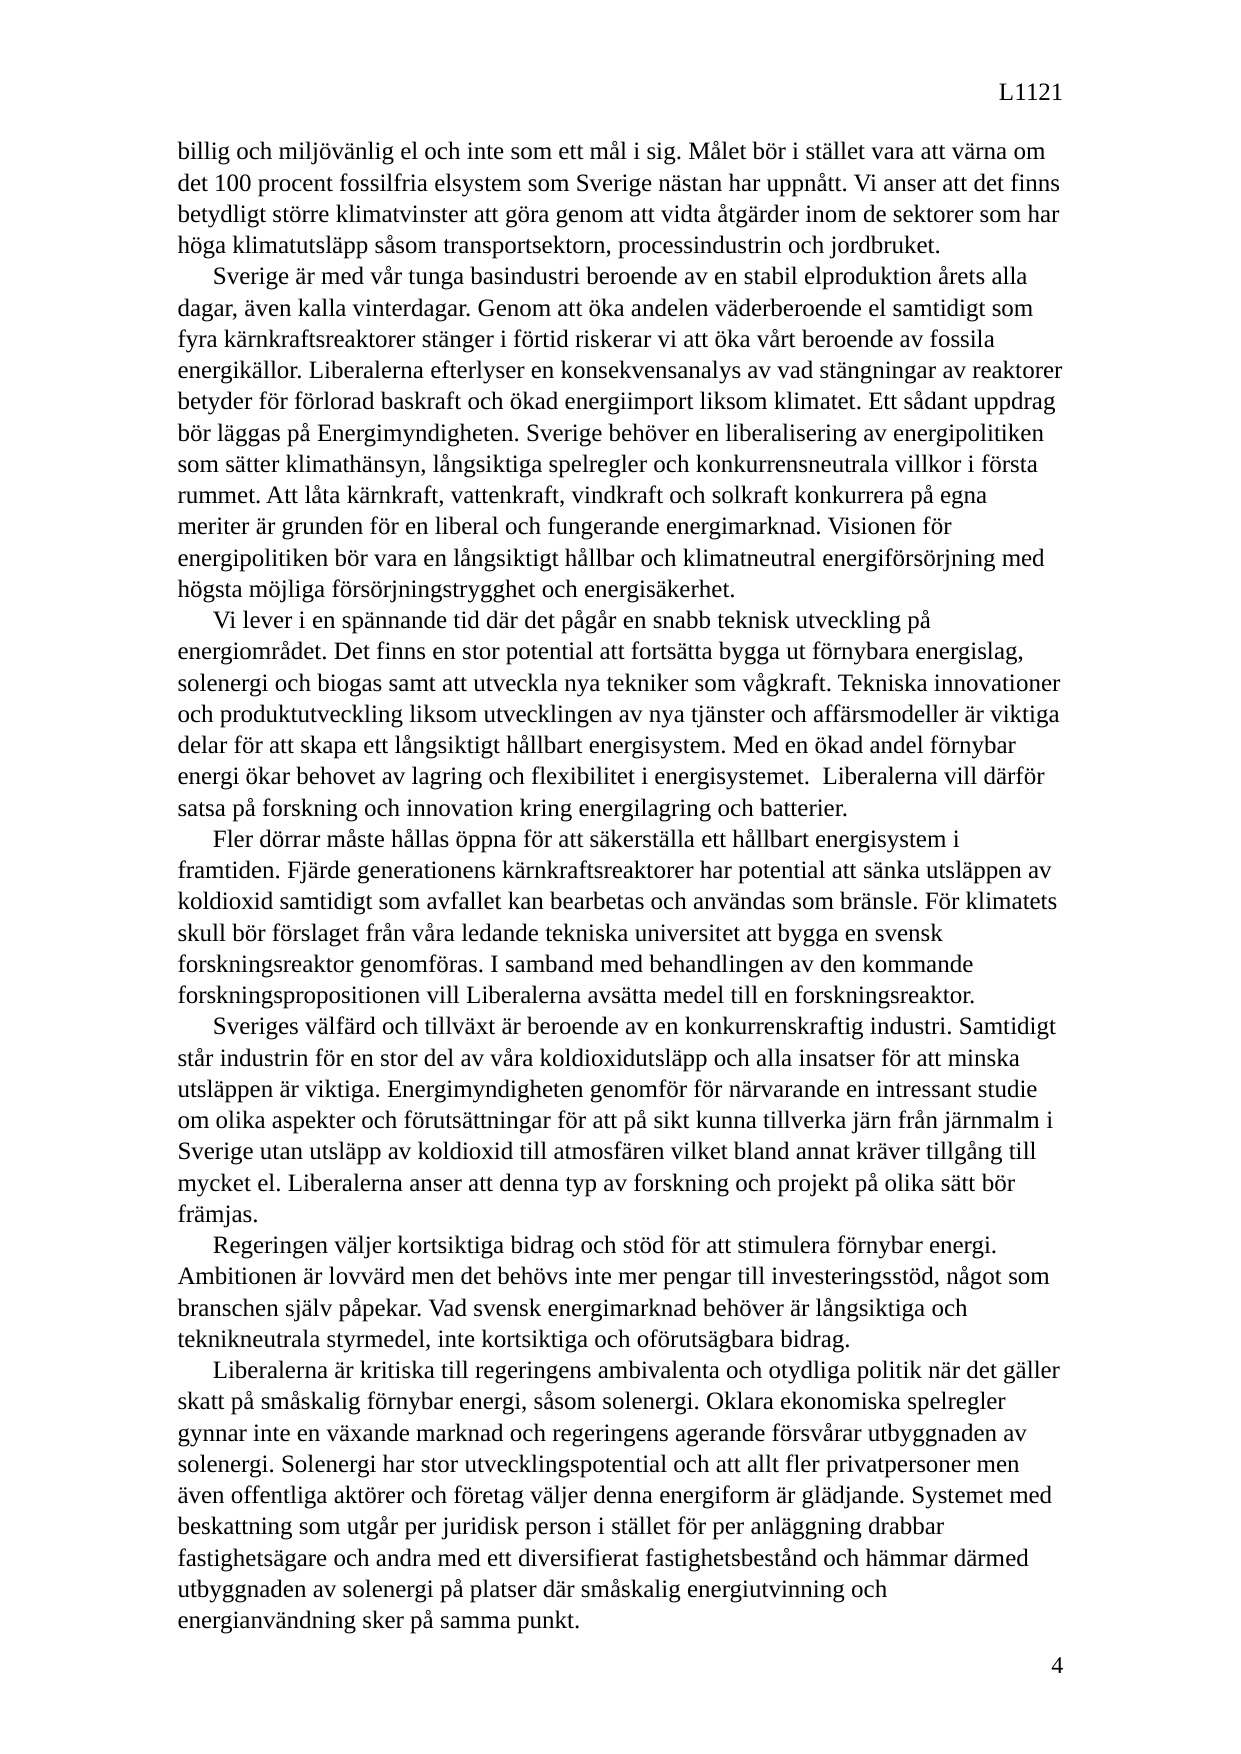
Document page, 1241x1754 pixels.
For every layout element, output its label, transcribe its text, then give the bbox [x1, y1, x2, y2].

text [177, 134, 1063, 259]
text Vi lever i en spännande tid där det pågår en snabb teknisk utveckling på energiområdet. Det finns en stor potential att fortsätta bygga ut förnybara energislag, solenergi och biogas samt att utveckla nya tekniker som vågkraft. Tekniska innovationer och produktutveckling liksom utvecklingen av nya tjänster och affärsmodeller är viktiga delar för att skapa ett långsiktigt hållbart energisystem. Med en ökad andel förnybar energi ökar behovet av lagring och flexibilitet i energisystemet. Liberalerna vill därför satsa på forskning och innovation kring energilagring och batterier. [177, 603, 1063, 821]
text Sveriges välfärd och tillväxt är beroende av en konkurrenskraftig industri. Samtidigt står industrin för en stor del av våra koldioxidutsläpp och alla insatser för att minska utsläppen är viktiga. Energimyndigheten genomför för närvarande en intressant studie om olika aspekter och förutsättningar för att på sikt kunna tillverka järn från järnmalm i Sverige utan utsläpp av koldioxid till atmosfären vilket bland annat kräver tillgång till mycket el. Liberalerna anser att denna typ av forskning och projekt på olika sätt bör främjas. [177, 1009, 1063, 1228]
text Sverige är med vår tunga basindustri beroende av en stabil elproduktion årets alla dagar, även kalla vinterdagar. Genom att öka andelen väderberoende el samtidigt som fyra kärnkraftsreaktorer stänger i förtid riskerar vi att öka vårt beroende av fossila energikällor. Liberalerna efterlyser en konsekvensanalys av vad stängningar av reaktorer betyder för förlorad baskraft och ökad energiimport liksom klimatet. Ett sådant uppdrag bör läggas på Energimyndigheten. Sverige behöver en liberalisering av energipolitiken som sätter klimathänsyn, långsiktiga spelregler och konkurrensneutrala villkor i första rummet. Att låta kärnkraft, vattenkraft, vindkraft och solkraft konkurrera på egna meriter är grunden för en liberal och fungerande energimarknad. Visionen för energipolitiken bör vara en långsiktigt hållbar och klimatneutral energiförsörjning med högsta möjliga försörjningstrygghet och energisäkerhet. [177, 259, 1063, 603]
text Regeringen väljer kortsiktiga bidrag och stöd för att stimulera förnybar energi. Ambitionen är lovvärd men det behövs inte mer pengar till investeringsstöd, något som branschen själv påpekar. Vad svensk energimarknad behöver är långsiktiga och teknikneutrala styrmedel, inte kortsiktiga och oförutsägbara bidrag. [177, 1228, 1063, 1353]
text Fler dörrar måste hållas öppna för att säkerställa ett hållbart energisystem i framtiden. Fjärde generationens kärnkraftsreaktorer har potential att sänka utsläppen av koldioxid samtidigt som avfallet kan bearbetas och användas som bränsle. För klimatets skull bör förslaget från våra ledande tekniska universitet att bygga en svensk forskningsreaktor genomföras. I samband med behandlingen av den kommande forskningspropositionen vill Liberalerna avsätta medel till en forskningsreaktor. [177, 821, 1063, 1009]
text Liberalerna är kritiska till regeringens ambivalenta och otydliga politik när det gäller skatt på småskalig förnybar energi, såsom solenergi. Oklara ekonomiska spelregler gynnar inte en växande marknad och regeringens agerande försvårar utbyggnaden av solenergi. Solenergi har stor utvecklingspotential och att allt fler privatpersoner men även offentliga aktörer och företag väljer denna energiform är glädjande. Systemet med beskattning som utgår per juridisk person i stället för per anläggning drabbar fastighetsägare och andra med ett diversifierat fastighetsbestånd och hämmar därmed utbyggnaden av solenergi på platser där småskalig energiutvinning och energianvändning sker på samma punkt. [177, 1353, 1063, 1634]
